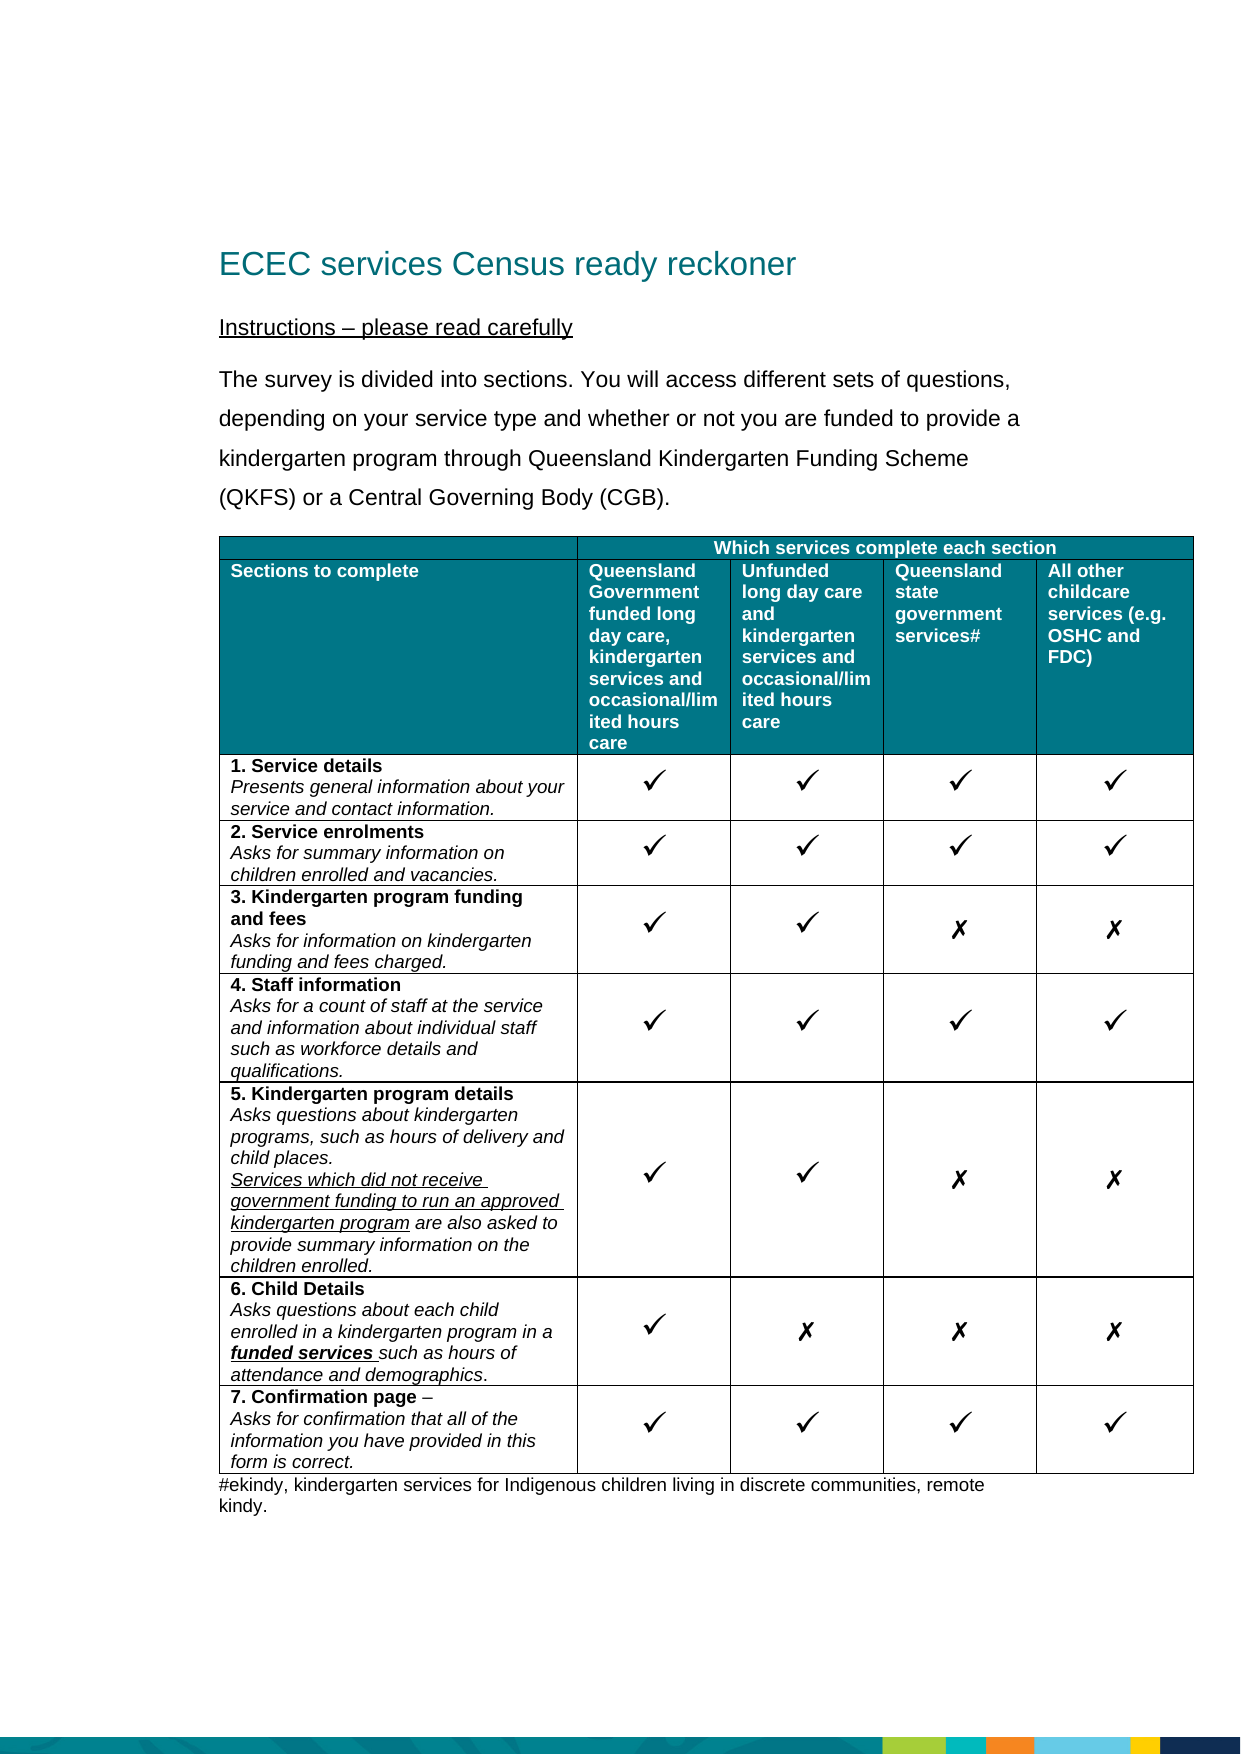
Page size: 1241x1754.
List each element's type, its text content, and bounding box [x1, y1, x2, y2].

subtitle ECEC services Census ready reckoner [218, 243, 1022, 282]
table_cell 3. Kindergarten program funding and fees Asks for information on kindergarten funding and fees charged. [220, 886, 577, 972]
table_cell [731, 1386, 883, 1473]
table_cell Queensland state government services# [884, 560, 1036, 754]
table_cell [731, 821, 883, 885]
table_cell [884, 1386, 1036, 1473]
table_cell [1037, 821, 1193, 885]
table_cell [578, 1278, 730, 1385]
table_cell [731, 974, 883, 1081]
table_cell 4. Staff information Asks for a count of staff at the service and information about individual staff such as workforce details and qualifications. [220, 974, 577, 1081]
table_cell [1037, 755, 1193, 819]
table_cell [578, 886, 730, 972]
table_cell [578, 755, 730, 819]
text #ekindy, kindergarten services for Indigenous children living in discrete communities, remote kindy. [218, 1474, 1022, 1517]
table_cell Sections to complete [220, 560, 577, 754]
table_cell [731, 1278, 883, 1385]
table_cell [884, 755, 1036, 819]
table_cell 6. Child Details Asks questions about each child enrolled in a kindergarten program in a funded services such as hours of attendance and demographics. [220, 1278, 577, 1385]
table_cell [884, 886, 1036, 972]
table_cell [578, 974, 730, 1081]
table_cell Unfunded long day care and kindergarten services and occasional/limited hours care [731, 560, 883, 754]
table_header [220, 537, 577, 559]
table_cell [884, 1278, 1036, 1385]
table_cell 7. Confirmation page – Asks for confirmation that all of the information you have provided in this form is correct. [220, 1386, 577, 1473]
text The survey is divided into sections. You will access different sets of questions, depending on your service type and whether or not you are funded to provide a kindergarten program through Queensland Kindergarten Funding Scheme (QKFS) or a Central Governing Body (CGB). [218, 366, 1022, 510]
table_cell [731, 755, 883, 819]
table_cell [578, 1386, 730, 1473]
table_cell [1037, 1278, 1193, 1385]
text Instructions – please read carefully [218, 314, 1022, 340]
table_cell [578, 1083, 730, 1276]
table_cell [1037, 1083, 1193, 1276]
table_cell 2. Service enrolments Asks for summary information on children enrolled and vacancies. [220, 821, 577, 885]
table_cell [578, 821, 730, 885]
table_cell [1037, 974, 1193, 1081]
table_header Which services complete each section [578, 537, 1193, 559]
table_cell 1. Service details Presents general information about your service and contact information. [220, 755, 577, 819]
picture [0, 1737, 1241, 1754]
table_cell [884, 1083, 1036, 1276]
table_cell All other childcare services (e.g. OSHC and FDC) [1037, 560, 1193, 754]
table_cell [884, 821, 1036, 885]
table_cell 5. Kindergarten program details Asks questions about kindergarten programs, such as hours of delivery and child places. Services which did not receive government funding to run an approved kindergarten program are also asked to provide summary information on the children enrolled. [220, 1083, 577, 1276]
table_cell [731, 886, 883, 972]
table_cell [1037, 886, 1193, 972]
table_cell [884, 974, 1036, 1081]
table_cell [1037, 1386, 1193, 1473]
table_cell Queensland Government funded long day care, kindergarten services and occasional/limited hours care [578, 560, 730, 754]
table_cell [731, 1083, 883, 1276]
